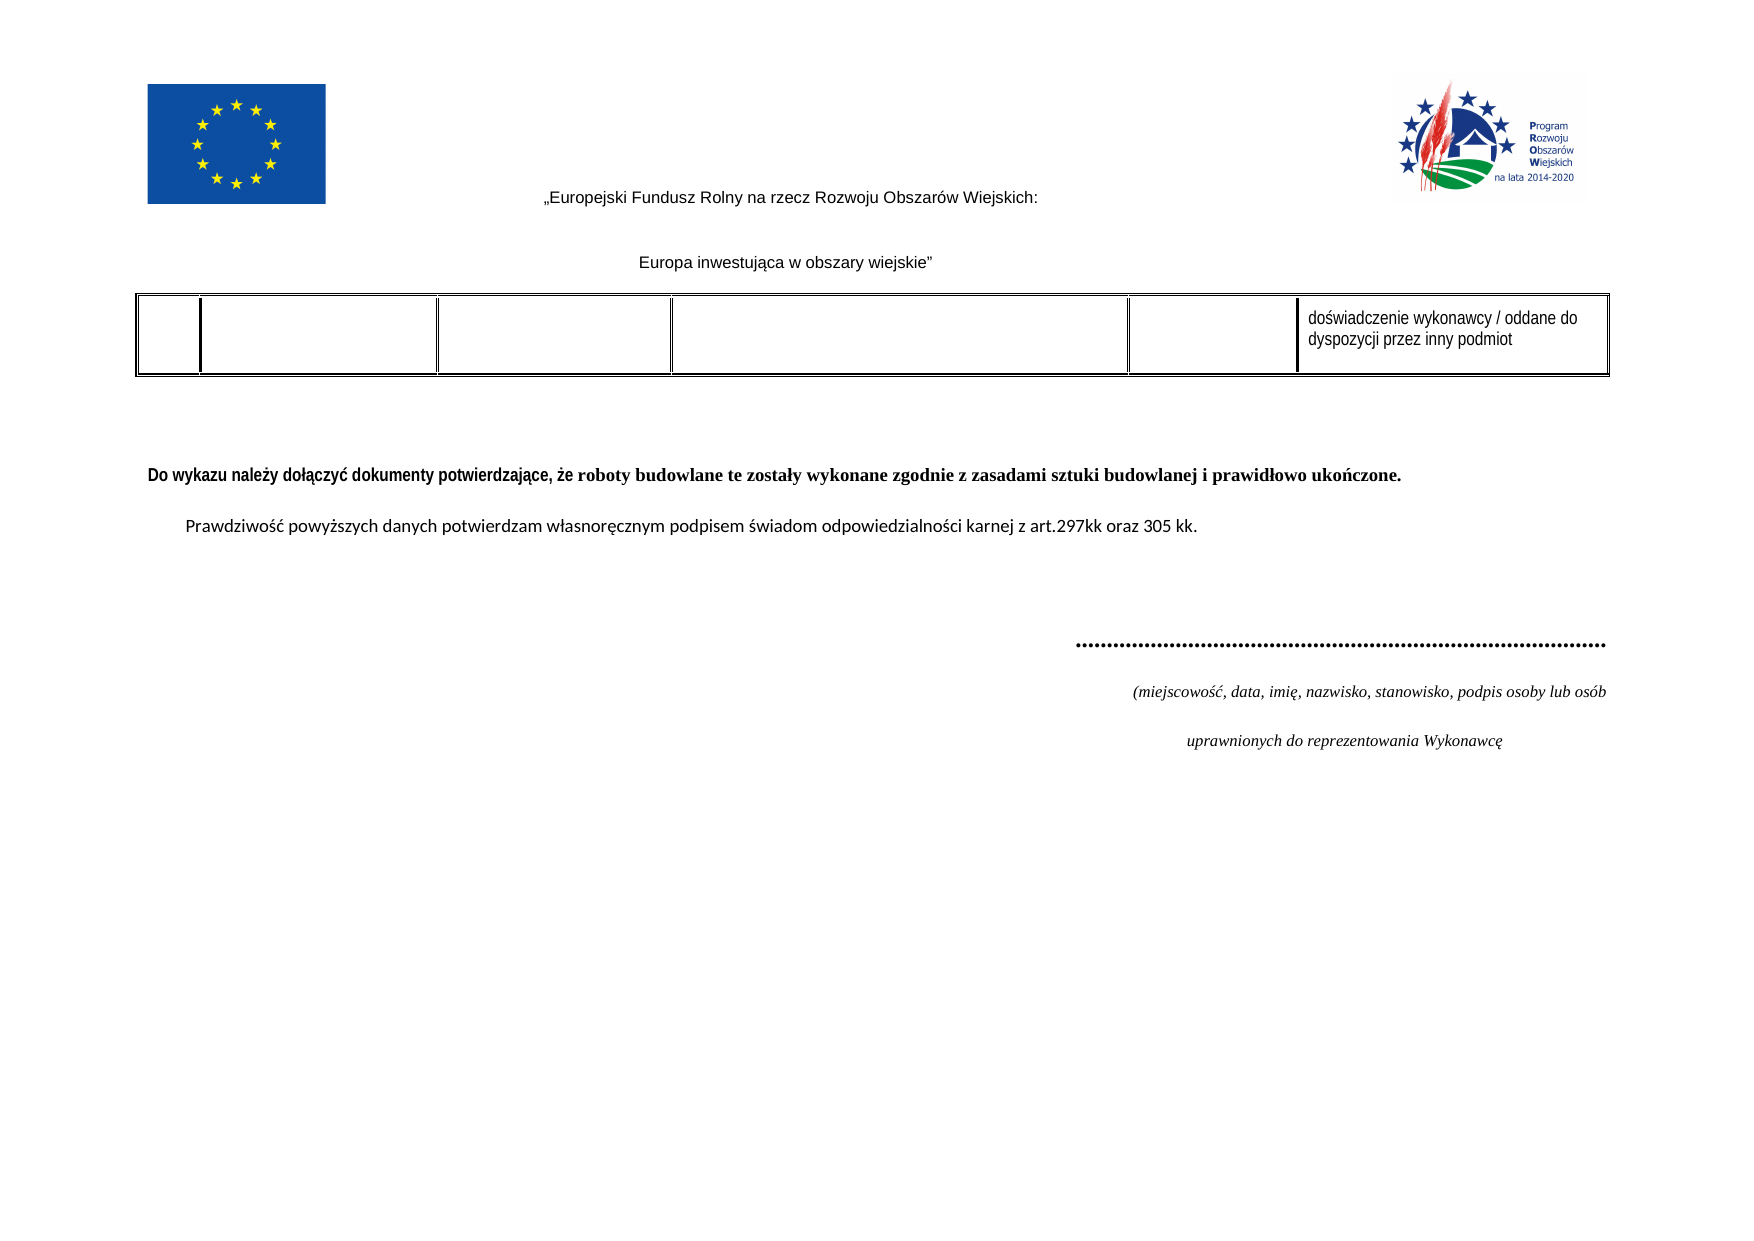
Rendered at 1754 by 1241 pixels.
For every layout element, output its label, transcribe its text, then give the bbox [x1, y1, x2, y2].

picture [147, 84, 326, 204]
text Do wykazu należy dołączyć dokumenty potwierdzające, że roboty budowlane te zostały wykonane zgodnie z zasadami sztuki budowlanej i prawidłowo ukończone. [148, 463, 1606, 485]
text (miejscowość, data, imię, nazwisko, stanowisko, podpis osoby lub osób [185, 682, 1606, 701]
text ..................................................................................... [185, 624, 1606, 653]
table_cell [438, 296, 671, 373]
table_cell [200, 296, 437, 373]
table_cell [137, 294, 200, 373]
table_cell doświadczenie wykonawcy / oddane do dyspozycji przez inny podmiot [1297, 296, 1607, 373]
text uprawnionych do reprezentowania Wykonawcę [1004, 731, 1606, 750]
table_cell [671, 296, 1129, 373]
text Prawdziwość powyższych danych potwierdzam własnoręcznym podpisem świadom odpowiedzialności karnej z art.297kk oraz 305 kk. [185, 514, 1606, 537]
table_cell [1129, 296, 1297, 373]
